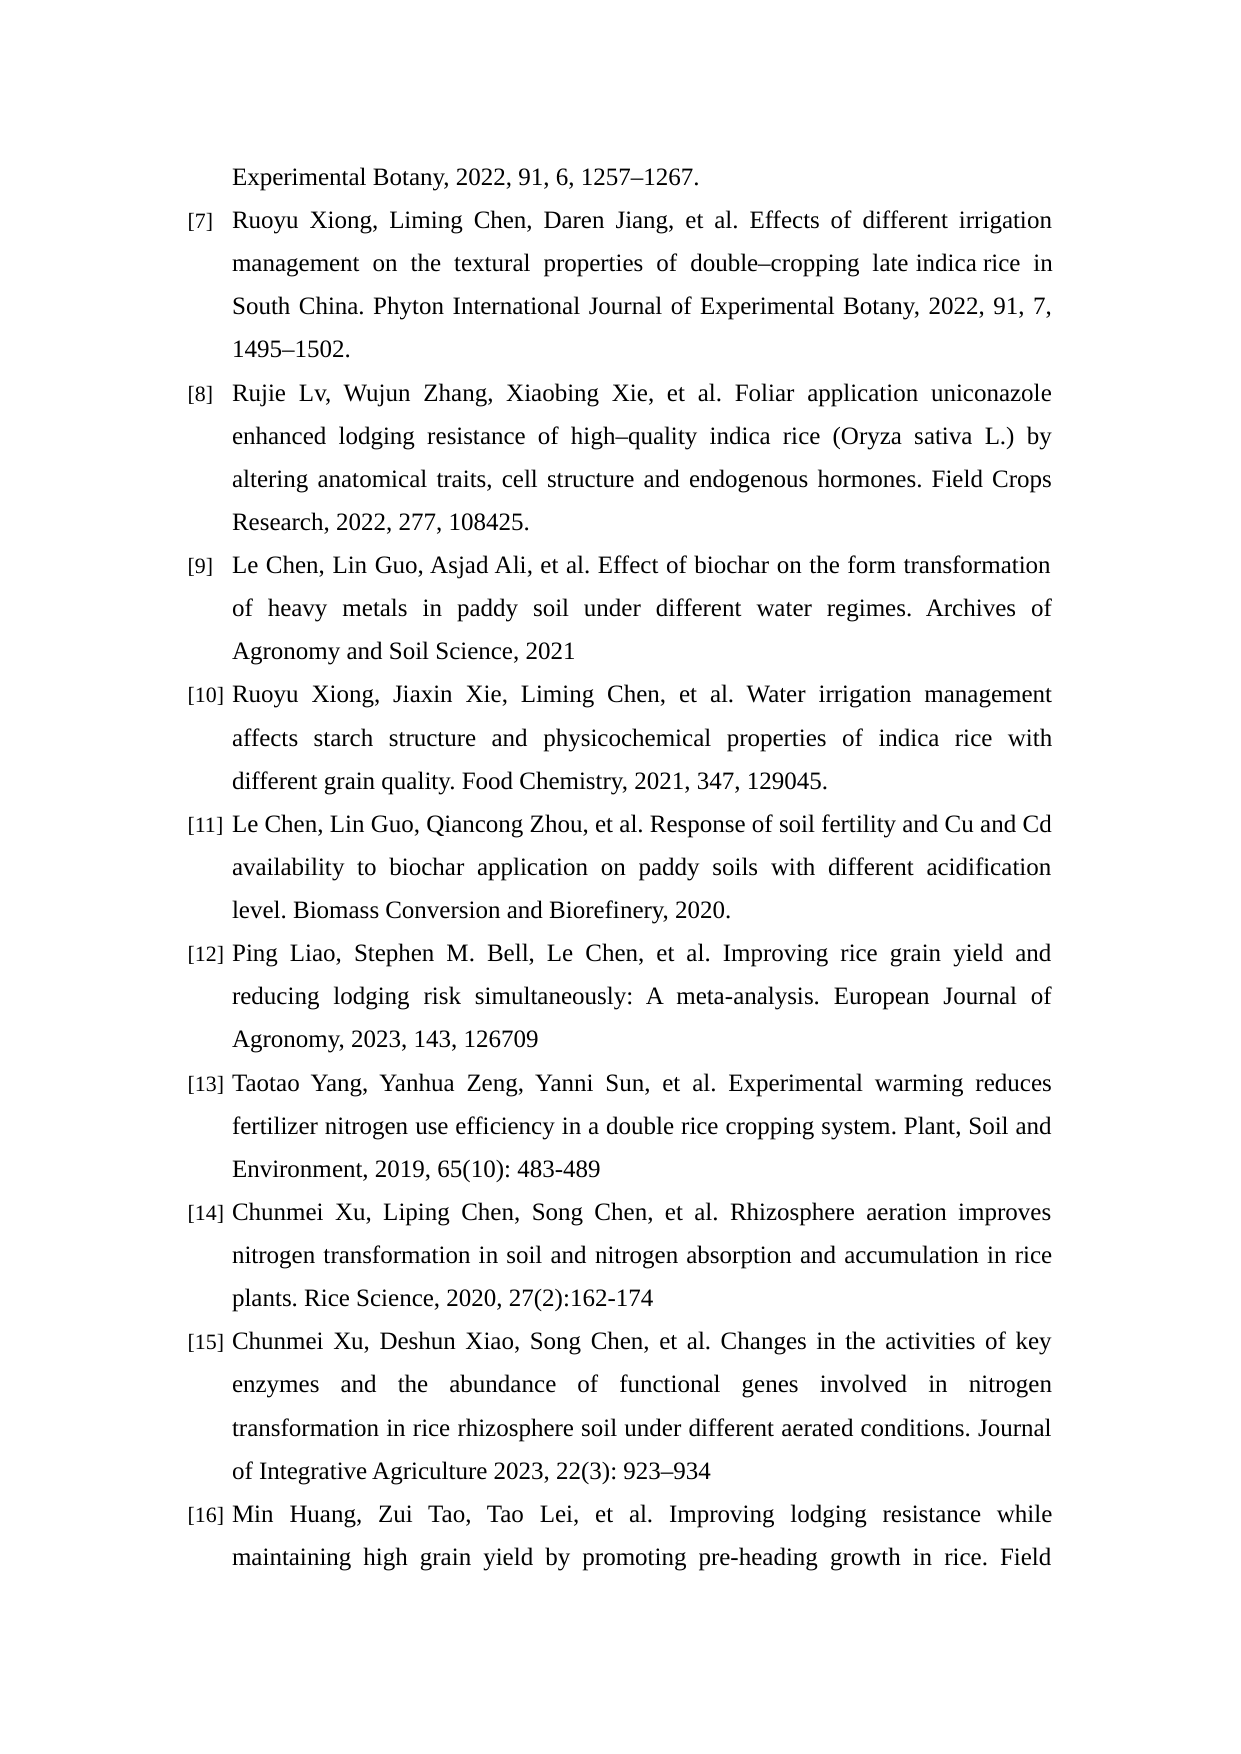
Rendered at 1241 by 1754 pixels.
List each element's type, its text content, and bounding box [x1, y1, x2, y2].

list Ping Liao, Stephen M. Bell, Le Chen, et al. Improving rice grain yield and reducing lodging risk simultaneously: A meta-analysis. European Journal of Agronomy, 2023, 143, 126709 [187, 938, 1053, 1053]
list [187, 162, 1053, 191]
list Ruoyu Xiong, Liming Chen, Daren Jiang, et al. Effects of different irrigation management on the textural properties of double–cropping late indica rice in South China. Phyton International Journal of Experimental Botany, 2022, 91, 7, 1495–1502. [187, 205, 1053, 363]
list Taotao Yang, Yanhua Zeng, Yanni Sun, et al. Experimental warming reduces fertilizer nitrogen use efficiency in a double rice cropping system. Plant, Soil and Environment, 2019, 65(10): 483-489 [187, 1068, 1053, 1183]
list Ruoyu Xiong, Jiaxin Xie, Liming Chen, et al. Water irrigation management affects starch structure and physicochemical properties of indica rice with different grain quality. Food Chemistry, 2021, 347, 129045. [187, 679, 1053, 794]
list Le Chen, Lin Guo, Asjad Ali, et al. Effect of biochar on the form transformation of heavy metals in paddy soil under different water regimes. Archives of Agronomy and Soil Science, 2021 [187, 550, 1053, 665]
list Chunmei Xu, Liping Chen, Song Chen, et al. Rhizosphere aeration improves nitrogen transformation in soil and nitrogen absorption and accumulation in rice plants. Rice Science, 2020, 27(2):162-174 [187, 1197, 1053, 1312]
list Chunmei Xu, Deshun Xiao, Song Chen, et al. Changes in the activities of key enzymes and the abundance of functional genes involved in nitrogen transformation in rice rhizosphere soil under different aerated conditions. Journal of Integrative Agriculture 2023, 22(3): 923–934 [187, 1326, 1053, 1484]
list Le Chen, Lin Guo, Qiancong Zhou, et al. Response of soil fertility and Cu and Cd availability to biochar application on paddy soils with different acidification level. Biomass Conversion and Biorefinery, 2020. [187, 809, 1053, 924]
list Rujie Lv, Wujun Zhang, Xiaobing Xie, et al. Foliar application uniconazole enhanced lodging resistance of high–quality indica rice (Oryza sativa L.) by altering anatomical traits, cell structure and endogenous hormones. Field Crops Research, 2022, 277, 108425. [187, 378, 1053, 536]
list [187, 1499, 1053, 1571]
